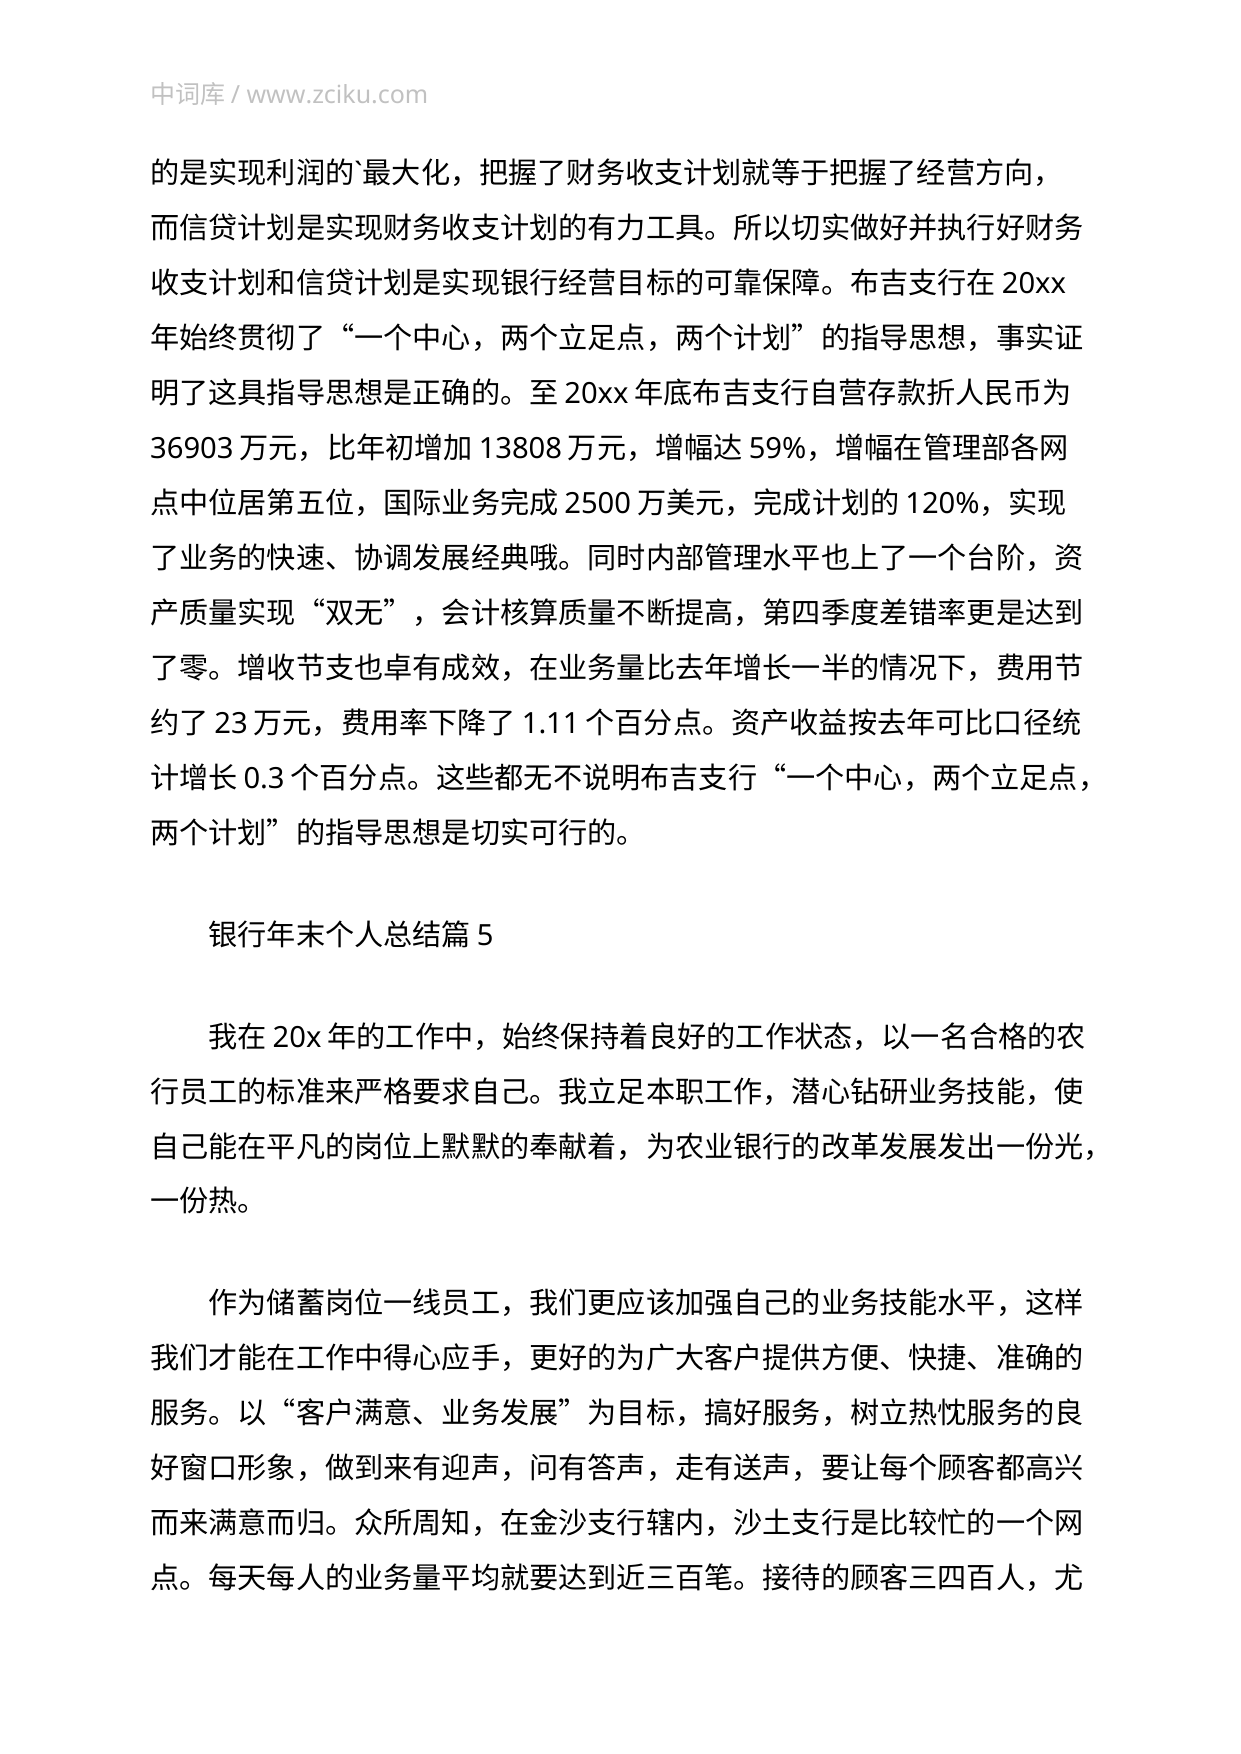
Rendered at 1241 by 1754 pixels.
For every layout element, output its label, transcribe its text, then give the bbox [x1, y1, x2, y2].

text 银行年末个人总结篇5 [150, 911, 1090, 954]
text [150, 1280, 1090, 1597]
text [150, 150, 1090, 852]
text 我在20x年的工作中，始终保持着良好的工作状态，以一名合格的农行员工的标准来严格要求自己。我立足本职工作，潜心钻研业务技能，使自己能在平凡的岗位上默默的奉献着，为农业银行的改革发展发出一份光，一份热。 [150, 1013, 1090, 1220]
